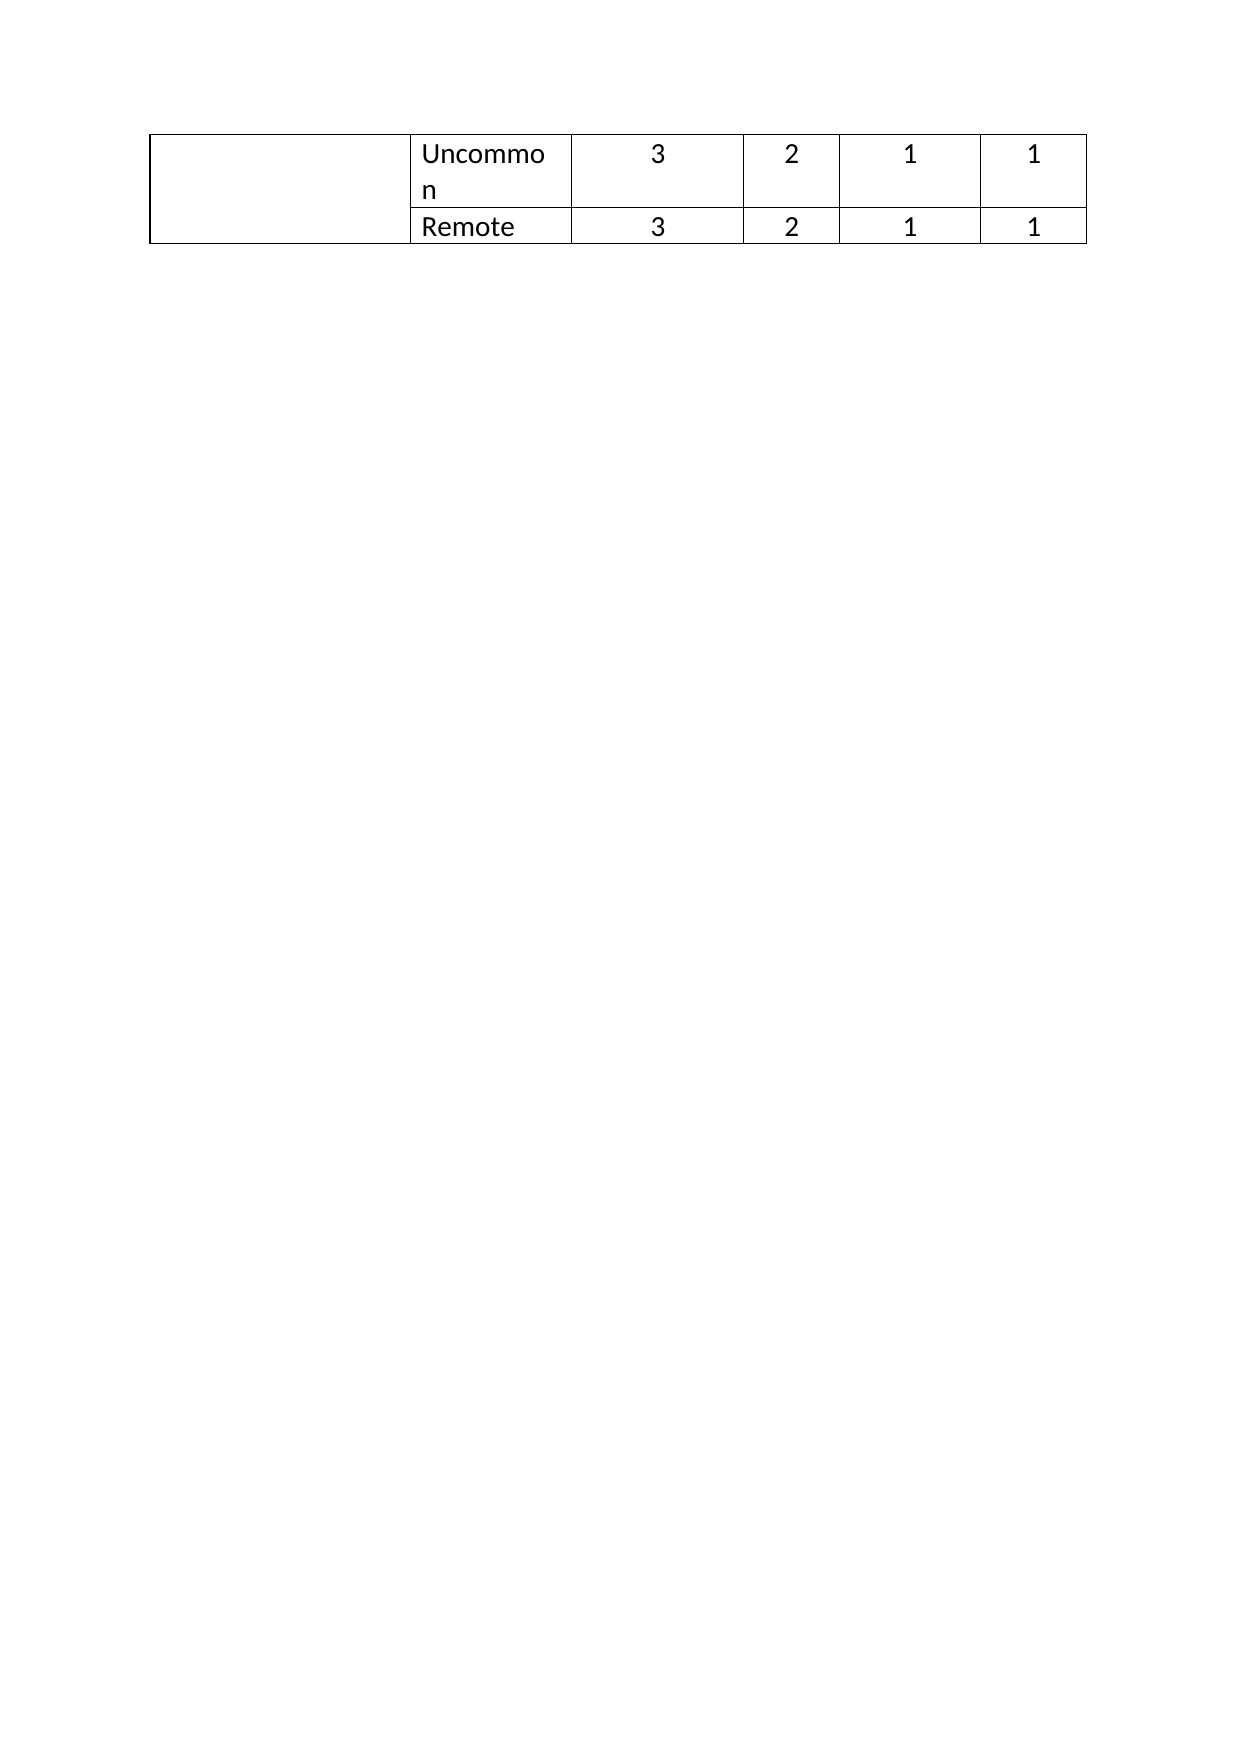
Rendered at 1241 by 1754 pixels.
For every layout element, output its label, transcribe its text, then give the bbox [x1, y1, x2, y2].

table_cell 1 [840, 135, 980, 207]
table_cell 1 [981, 135, 1086, 207]
table_cell 1 [981, 208, 1086, 243]
table_cell 3 [572, 135, 743, 207]
table_cell 1 [840, 208, 980, 243]
table_cell 2 [744, 208, 839, 243]
table_cell 3 [572, 208, 743, 243]
table_cell 2 [744, 135, 839, 207]
table_cell Remote [411, 208, 571, 243]
table_cell Uncommon [411, 135, 571, 207]
